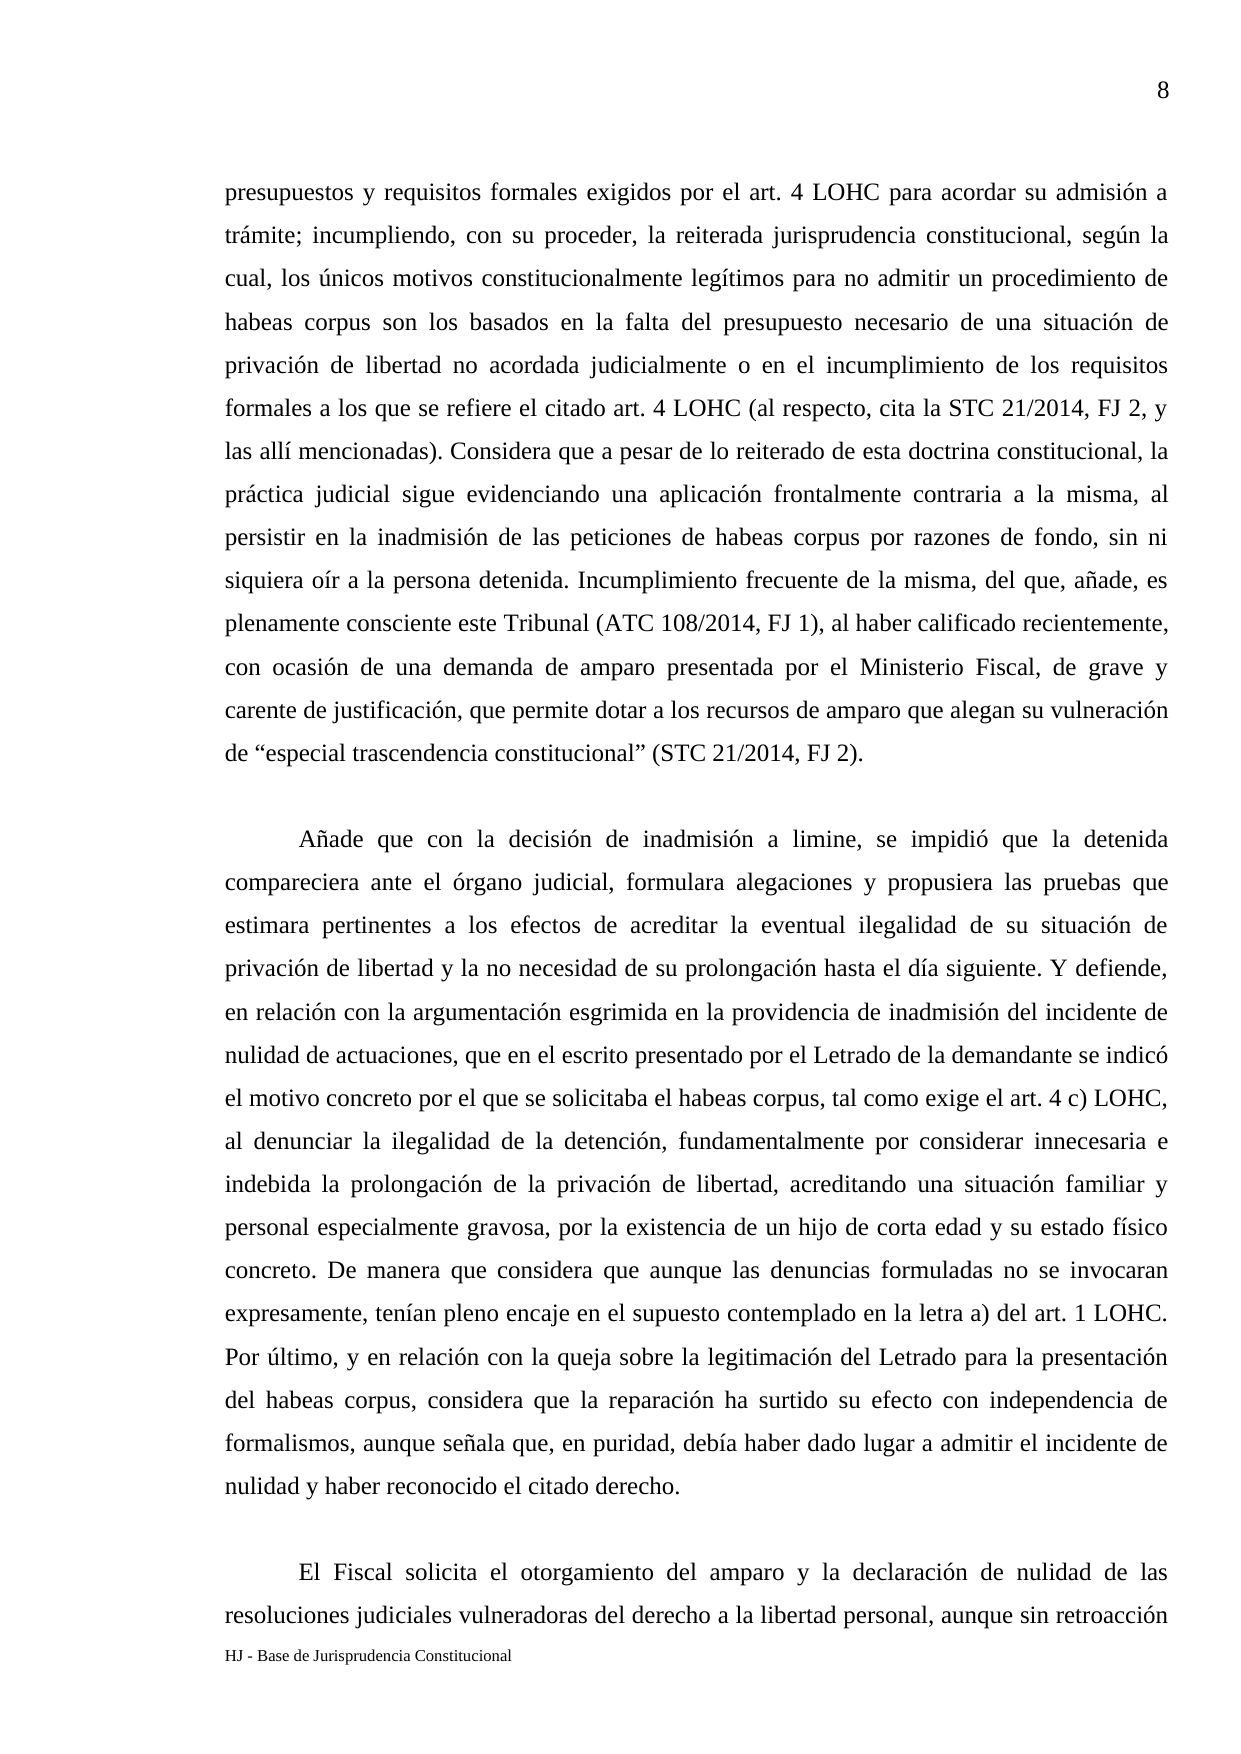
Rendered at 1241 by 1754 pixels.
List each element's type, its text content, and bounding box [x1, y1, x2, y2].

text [224, 177, 1169, 767]
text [224, 1557, 1169, 1629]
text Añade que con la decisión de inadmisión a limine, se impidió que la detenida compareciera ante el órgano judicial, formulara alegaciones y propusiera las pruebas que estimara pertinentes a los efectos de acreditar la eventual ilegalidad de su situación de privación de libertad y la no necesidad de su prolongación hasta el día siguiente. Y defiende, en relación con la argumentación esgrimida en la providencia de inadmisión del incidente de nulidad de actuaciones, que en el escrito presentado por el Letrado de la demandante se indicó el motivo concreto por el que se solicitaba el habeas corpus, tal como exige el art. 4 c) LOHC, al denunciar la ilegalidad de la detención, fundamentalmente por considerar innecesaria e indebida la prolongación de la privación de libertad, acreditando una situación familiar y personal especialmente gravosa, por la existencia de un hijo de corta edad y su estado físico concreto. De manera que considera que aunque las denuncias formuladas no se invocaran expresamente, tenían pleno encaje en el supuesto contemplado en la letra a) del art. 1 LOHC. Por último, y en relación con la queja sobre la legitimación del Letrado para la presentación del habeas corpus, considera que la reparación ha surtido su efecto con independencia de formalismos, aunque señala que, en puridad, debía haber dado lugar a admitir el incidente de nulidad y haber reconocido el citado derecho. [224, 824, 1169, 1500]
